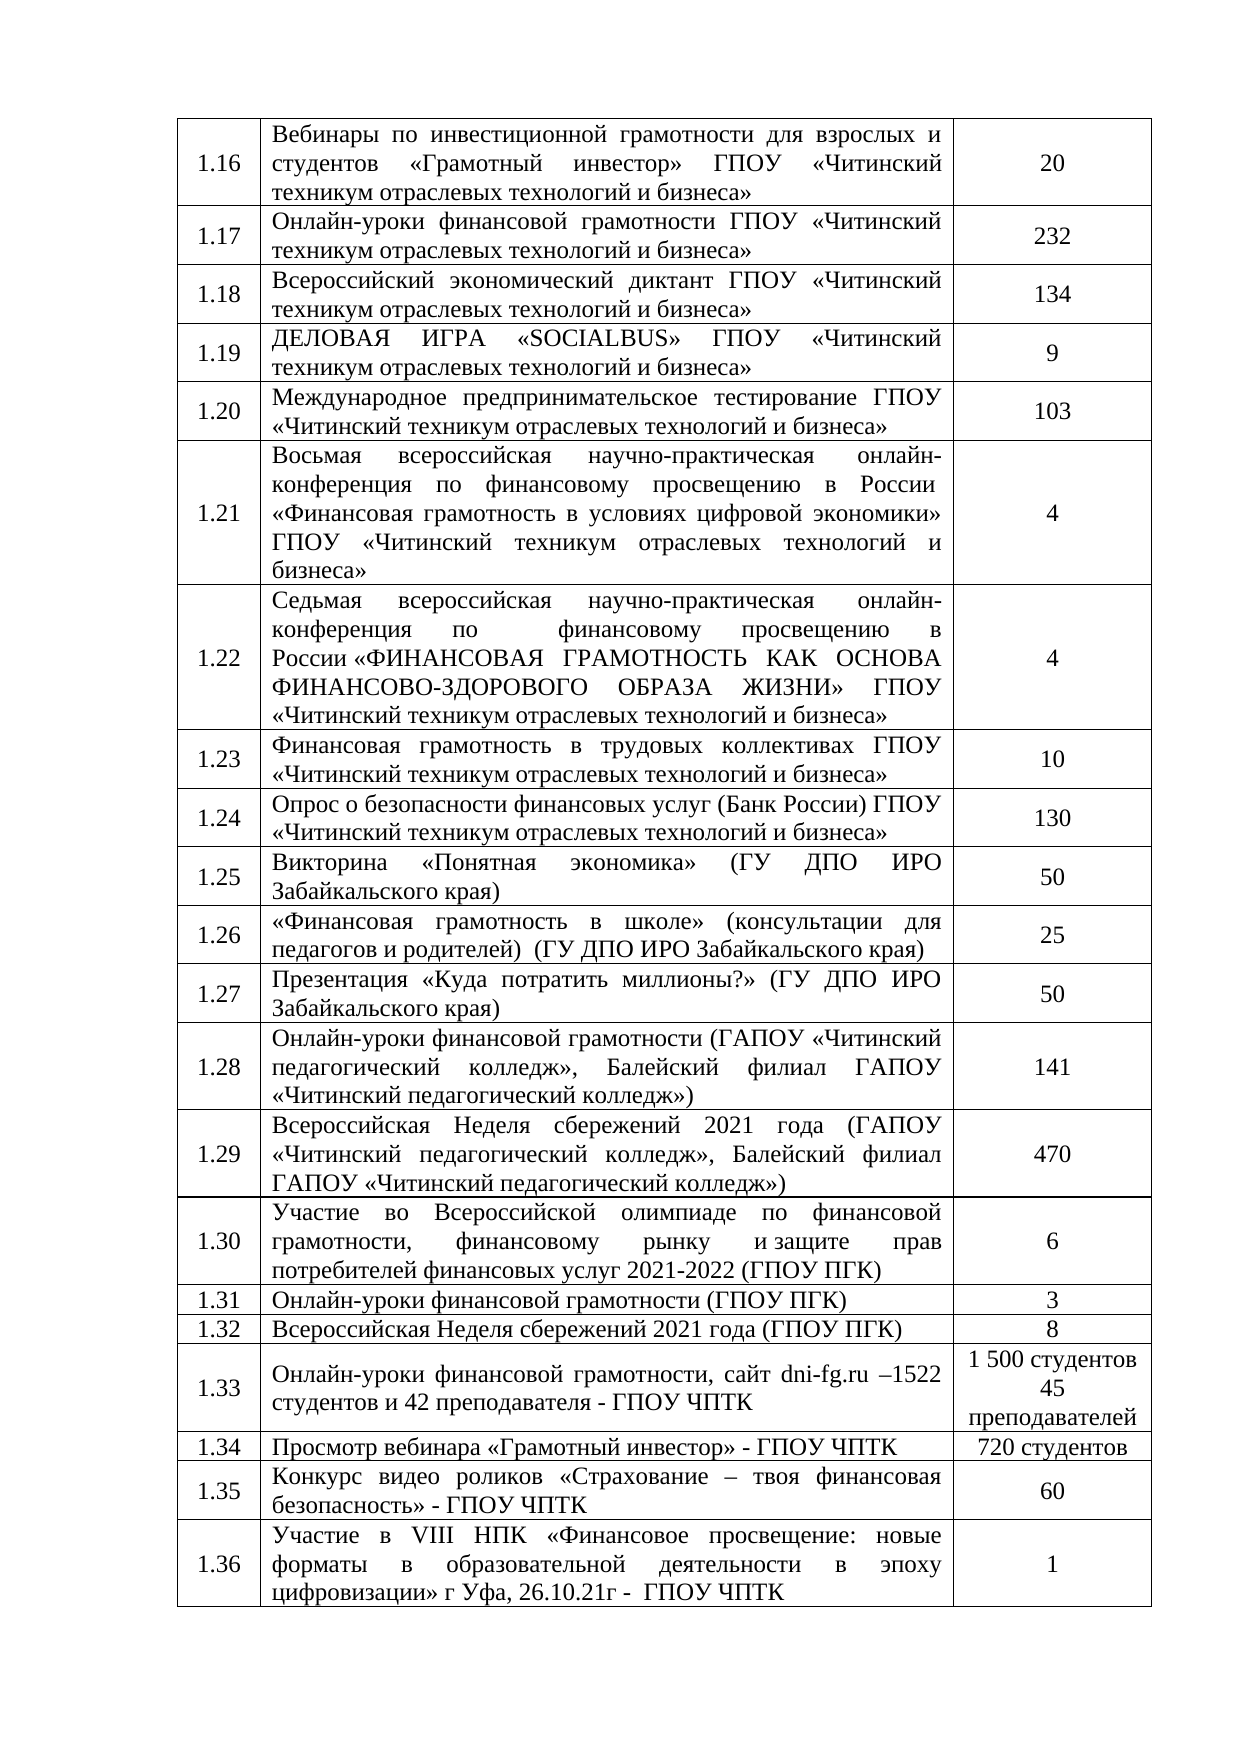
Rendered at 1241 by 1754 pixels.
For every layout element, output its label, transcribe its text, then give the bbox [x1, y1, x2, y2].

table_cell 1.36 [178, 1520, 260, 1606]
table_cell 1.25 [178, 847, 260, 905]
table_cell 1.30 [178, 1198, 260, 1284]
table_cell Онлайн-уроки финансовой грамотности (ГПОУ ПГК) [261, 1285, 953, 1313]
table_cell 4 [954, 585, 1151, 729]
table_cell 1.16 [178, 119, 260, 205]
table_cell Опрос о безопасности финансовых услуг (Банк России) ГПОУ «Читинский техникум отраслевых технологий и бизнеса» [261, 789, 953, 846]
table_cell 470 [954, 1110, 1151, 1196]
table_cell 1.27 [178, 964, 260, 1022]
table_cell «Финансовая грамотность в школе» (консультации для педагогов и родителей) (ГУ ДПО ИРО Забайкальского края) [261, 906, 953, 963]
table_cell Участие в VIII НПК «Финансовое просвещение: новые форматы в образовательной деятельности в эпоху цифровизации» г Уфа, 26.10.21г - ГПОУ ЧПТК [261, 1520, 953, 1606]
table_cell 1 [954, 1520, 1151, 1606]
table_cell 25 [954, 906, 1151, 963]
table_cell Всероссийский экономический диктант ГПОУ «Читинский техникум отраслевых технологий и бизнеса» [261, 265, 953, 322]
table_cell Всероссийская Неделя сбережений 2021 года (ГАПОУ «Читинский педагогический колледж», Балейский филиал ГАПОУ «Читинский педагогический колледж») [261, 1110, 953, 1196]
table_cell 103 [954, 382, 1151, 439]
table_cell 8 [954, 1315, 1151, 1343]
table_cell 10 [954, 730, 1151, 788]
table_cell Финансовая грамотность в трудовых коллективах ГПОУ «Читинский техникум отраслевых технологий и бизнеса» [261, 730, 953, 788]
table_cell Онлайн-уроки финансовой грамотности (ГАПОУ «Читинский педагогический колледж», Балейский филиал ГАПОУ «Читинский педагогический колледж») [261, 1023, 953, 1109]
table_cell Вебинары по инвестиционной грамотности для взрослых и студентов «Грамотный инвестор» ГПОУ «Читинский техникум отраслевых технологий и бизнеса» [261, 119, 953, 205]
table_cell 1.28 [178, 1023, 260, 1109]
table_cell 20 [954, 119, 1151, 205]
table_cell 1.21 [178, 441, 260, 584]
table_cell 141 [954, 1023, 1151, 1109]
table_cell 1.17 [178, 206, 260, 264]
table_cell 1.33 [178, 1344, 260, 1431]
table_cell Онлайн-уроки финансовой грамотности, сайт dni-fg.ru –1522 студентов и 42 преподавателя - ГПОУ ЧПТК [261, 1344, 953, 1431]
table_cell 50 [954, 964, 1151, 1022]
table_cell 1.24 [178, 789, 260, 846]
table_cell Викторина «Понятная экономика» (ГУ ДПО ИРО Забайкальского края) [261, 847, 953, 905]
table_cell 134 [954, 265, 1151, 322]
table_cell 1.18 [178, 265, 260, 322]
table_cell 232 [954, 206, 1151, 264]
table_cell 60 [954, 1461, 1151, 1519]
table_cell 1.19 [178, 324, 260, 381]
table_cell 1.26 [178, 906, 260, 963]
table_cell Седьмая всероссийская научно-практическая онлайн-конференция по финансовому просвещению в России «ФИНАНСОВАЯ ГРАМОТНОСТЬ КАК ОСНОВА ФИНАНСОВО-ЗДОРОВОГО ОБРАЗА ЖИЗНИ» ГПОУ «Читинский техникум отраслевых технологий и бизнеса» [261, 585, 953, 729]
table_cell 6 [954, 1198, 1151, 1284]
table_cell 1.31 [178, 1285, 260, 1313]
table_cell 720 студентов [954, 1432, 1151, 1460]
table_cell Просмотр вебинара «Грамотный инвестор» - ГПОУ ЧПТК [261, 1432, 953, 1460]
table_cell 3 [954, 1285, 1151, 1313]
table_cell 1.29 [178, 1110, 260, 1196]
table_cell 1.35 [178, 1461, 260, 1519]
table_cell 1.20 [178, 382, 260, 439]
table_cell 1.34 [178, 1432, 260, 1460]
table_cell 9 [954, 324, 1151, 381]
table_cell Восьмая всероссийская научно-практическая онлайн-конференция по финансовому просвещению в России «Финансовая грамотность в условиях цифровой экономики» ГПОУ «Читинский техникум отраслевых технологий и бизнеса» [261, 441, 953, 584]
table_cell Участие во Всероссийской олимпиаде по финансовой грамотности, финансовому рынку и защите прав потребителей финансовых услуг 2021-2022 (ГПОУ ПГК) [261, 1198, 953, 1284]
table_cell 50 [954, 847, 1151, 905]
table_cell 1 500 студентов 45 преподавателей [954, 1344, 1151, 1431]
table_cell 4 [954, 441, 1151, 584]
table_cell 1.23 [178, 730, 260, 788]
table_cell Всероссийская Неделя сбережений 2021 года (ГПОУ ПГК) [261, 1315, 953, 1343]
table_cell Конкурс видео роликов «Страхование – твоя финансовая безопасность» - ГПОУ ЧПТК [261, 1461, 953, 1519]
table_cell 1.22 [178, 585, 260, 729]
table_cell Онлайн-уроки финансовой грамотности ГПОУ «Читинский техникум отраслевых технологий и бизнеса» [261, 206, 953, 264]
table_cell 1.32 [178, 1315, 260, 1343]
table_cell 130 [954, 789, 1151, 846]
table_cell ДЕЛОВАЯ ИГРА «SOCIALBUS» ГПОУ «Читинский техникум отраслевых технологий и бизнеса» [261, 324, 953, 381]
table_cell Международное предпринимательское тестирование ГПОУ «Читинский техникум отраслевых технологий и бизнеса» [261, 382, 953, 439]
table_cell Презентация «Куда потратить миллионы?» (ГУ ДПО ИРО Забайкальского края) [261, 964, 953, 1022]
